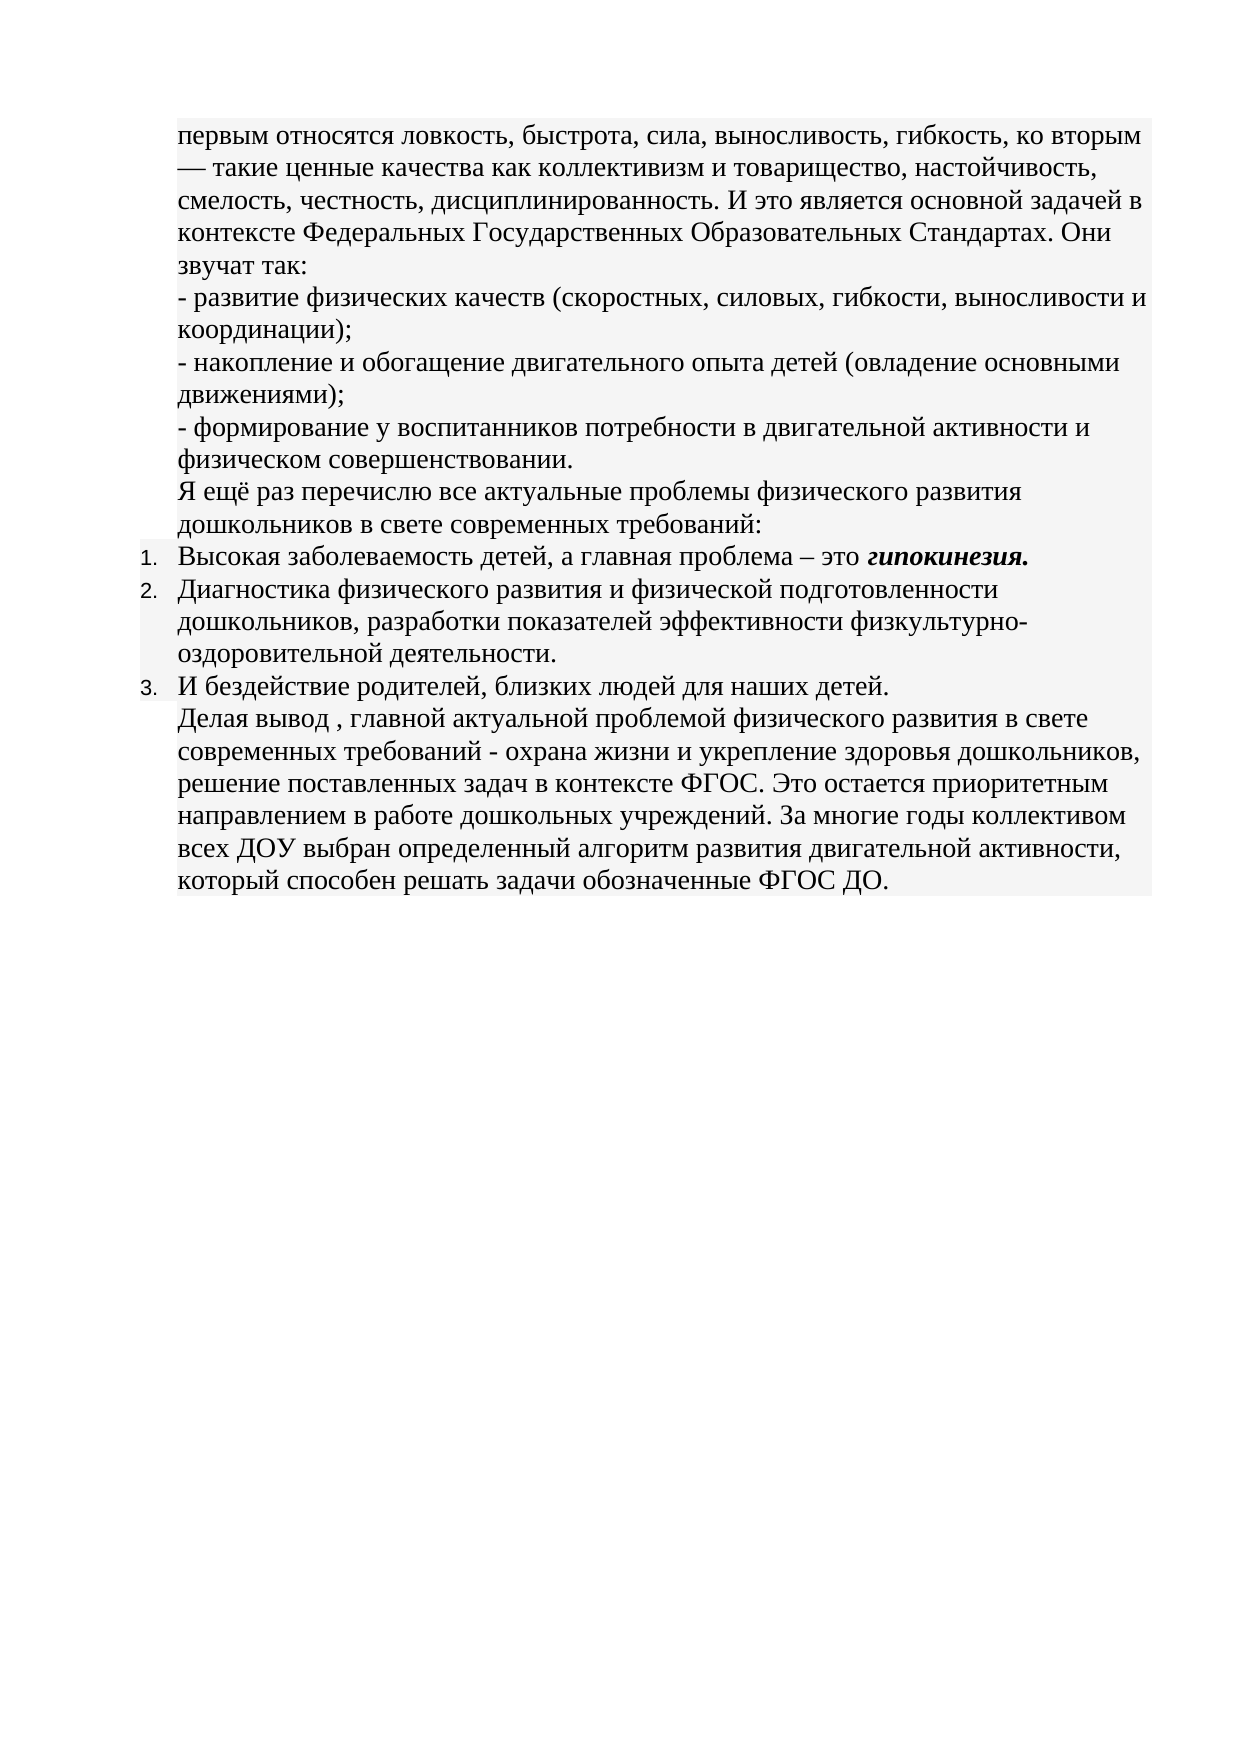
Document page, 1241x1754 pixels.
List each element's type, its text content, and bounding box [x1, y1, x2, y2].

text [177, 118, 1152, 474]
list Высокая заболеваемость детей, а главная проблема – это гипокинезия. [140, 539, 1152, 572]
text Я ещё раз перечислю все актуальные проблемы физического развития дошкольников в свете современных требований: [177, 474, 1152, 539]
list Диагностика физического развития и физической подготовленности дошкольников, разработки показателей эффективности физкультурно-оздоровительной деятельности. [140, 572, 1152, 669]
list И бездействие родителей, близких людей для наших детей. [140, 669, 1152, 701]
text Делая вывод , главной актуальной проблемой физического развития в свете современных требований - охрана жизни и укрепление здоровья дошкольников, решение поставленных задач в контексте ФГОС. Это остается приоритетным направлением в работе дошкольных учреждений. За многие годы коллективом всех ДОУ выбран определенный алгоритм развития двигательной активности, который способен решать задачи обозначенные ФГОС ДО. [177, 701, 1152, 896]
